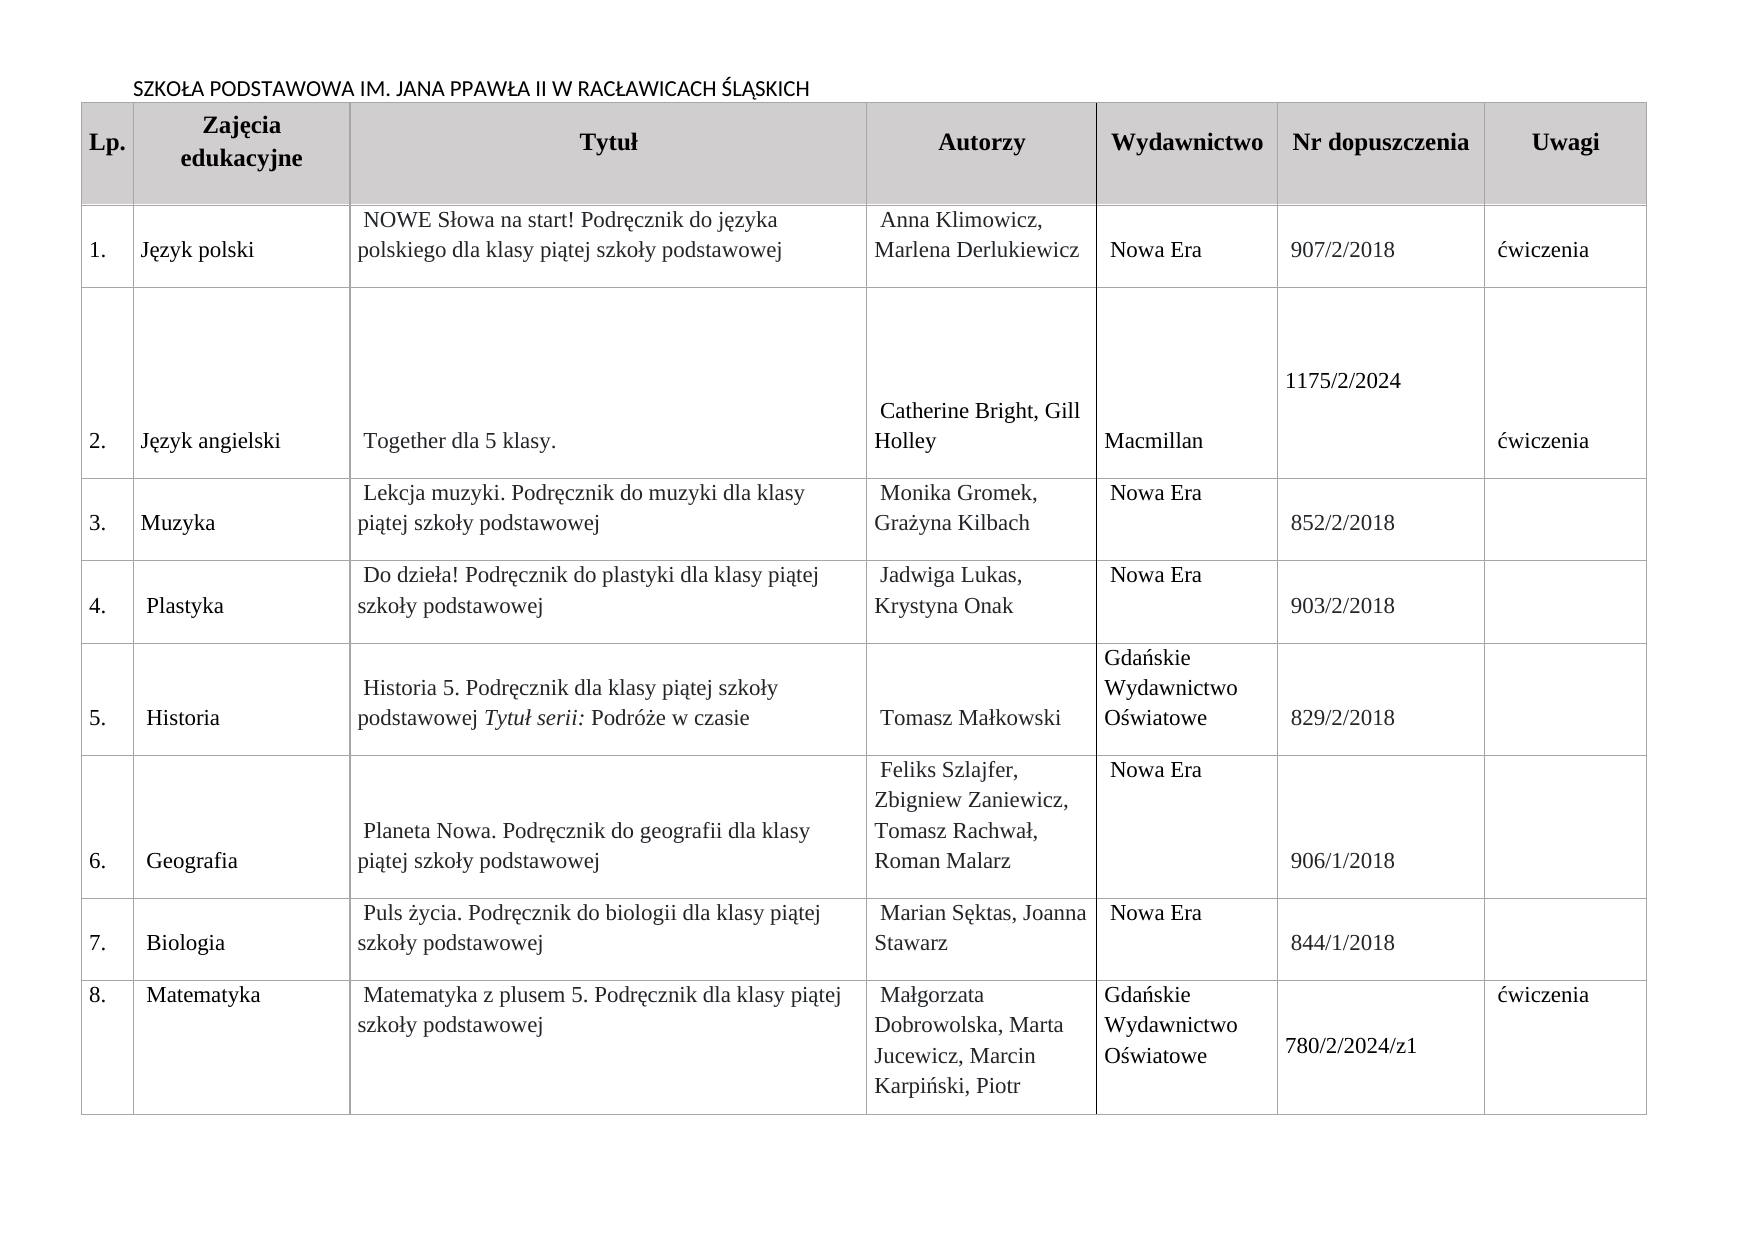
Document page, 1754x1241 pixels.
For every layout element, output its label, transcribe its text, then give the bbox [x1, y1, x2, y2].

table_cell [867, 981, 1096, 1113]
table_cell 5. [82, 644, 133, 755]
table_cell [1485, 899, 1646, 980]
table_cell Historia 5. Podręcznik dla klasy piątej szkoły podstawowej Tytuł serii: Podróże w czasie [351, 644, 866, 755]
table_cell Catherine Bright, Gill Holley [867, 288, 1096, 478]
table_cell ćwiczenia [1485, 288, 1646, 478]
table_cell Nowa Era [1097, 561, 1277, 643]
table_cell Jadwiga Lukas, Krystyna Onak [867, 561, 1096, 643]
table_cell Historia [134, 644, 349, 755]
table_cell Geografia [134, 756, 349, 898]
table_cell Feliks Szlajfer, Zbigniew Zaniewicz, Tomasz Rachwał, Roman Malarz [867, 756, 1096, 898]
table_cell 903/2/2018 [1278, 561, 1484, 643]
table_cell [1485, 561, 1646, 643]
table_cell Nowa Era [1097, 479, 1277, 560]
table_cell Język angielski [134, 288, 349, 478]
table_cell 852/2/2018 [1278, 479, 1484, 560]
table_cell 4. [82, 561, 133, 643]
table_cell 1. [82, 206, 133, 287]
table_cell Wydawnictwo [1097, 103, 1277, 204]
table_cell 8. [82, 981, 133, 1113]
table_cell Tytuł [351, 103, 866, 204]
table_cell 2. [82, 288, 133, 478]
table_cell Matematyka [134, 981, 349, 1113]
table_cell Gdańskie Wydawnictwo Oświatowe [1097, 644, 1277, 755]
table_cell Tomasz Małkowski [867, 644, 1096, 755]
table_cell Together dla 5 klasy. [351, 288, 866, 478]
table_cell 844/1/2018 [1278, 899, 1484, 980]
table_cell Nr dopuszczenia [1278, 103, 1484, 204]
table_cell Do dzieła! Podręcznik do plastyki dla klasy piątej szkoły podstawowej [351, 561, 866, 643]
table_cell Puls życia. Podręcznik do biologii dla klasy piątej szkoły podstawowej [351, 899, 866, 980]
table_cell Język polski [134, 206, 349, 287]
table_cell Marian Sęktas, Joanna Stawarz [867, 899, 1096, 980]
table_cell 1175/2/2024 [1278, 288, 1484, 478]
table_cell Biologia [134, 899, 349, 980]
table_cell Uwagi [1485, 103, 1646, 204]
table_cell 829/2/2018 [1278, 644, 1484, 755]
table_cell 3. [82, 479, 133, 560]
table_cell [1485, 644, 1646, 755]
table_cell Muzyka [134, 479, 349, 560]
table_cell Macmillan [1097, 288, 1277, 478]
table_cell Lekcja muzyki. Podręcznik do muzyki dla klasy piątej szkoły podstawowej [351, 479, 866, 560]
table_cell Monika Gromek, Grażyna Kilbach [867, 479, 1096, 560]
table_cell Nowa Era [1097, 899, 1277, 980]
table_cell Zajęcia edukacyjne [134, 103, 349, 204]
table_cell ćwiczenia [1485, 981, 1646, 1113]
table_cell Autorzy [867, 103, 1096, 204]
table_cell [351, 981, 866, 1113]
table_cell 906/1/2018 [1278, 756, 1484, 898]
table_cell [1485, 756, 1646, 898]
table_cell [1097, 981, 1277, 1113]
table_cell Anna Klimowicz, Marlena Derlukiewicz [867, 206, 1096, 287]
table_cell Nowa Era [1097, 756, 1277, 898]
table_cell 7. [82, 899, 133, 980]
table_cell Planeta Nowa. Podręcznik do geografii dla klasy piątej szkoły podstawowej [351, 756, 866, 898]
table_cell 780/2/2024/z1 [1278, 981, 1484, 1113]
table_cell Nowa Era [1097, 206, 1277, 287]
table_cell ćwiczenia [1485, 206, 1646, 287]
table_cell 907/2/2018 [1278, 206, 1484, 287]
table_cell [1485, 479, 1646, 560]
table_cell 6. [82, 756, 133, 898]
table_cell Plastyka [134, 561, 349, 643]
table_cell NOWE Słowa na start! Podręcznik do języka polskiego dla klasy piątej szkoły podstawowej [351, 206, 866, 287]
table_cell Lp. [82, 103, 133, 204]
